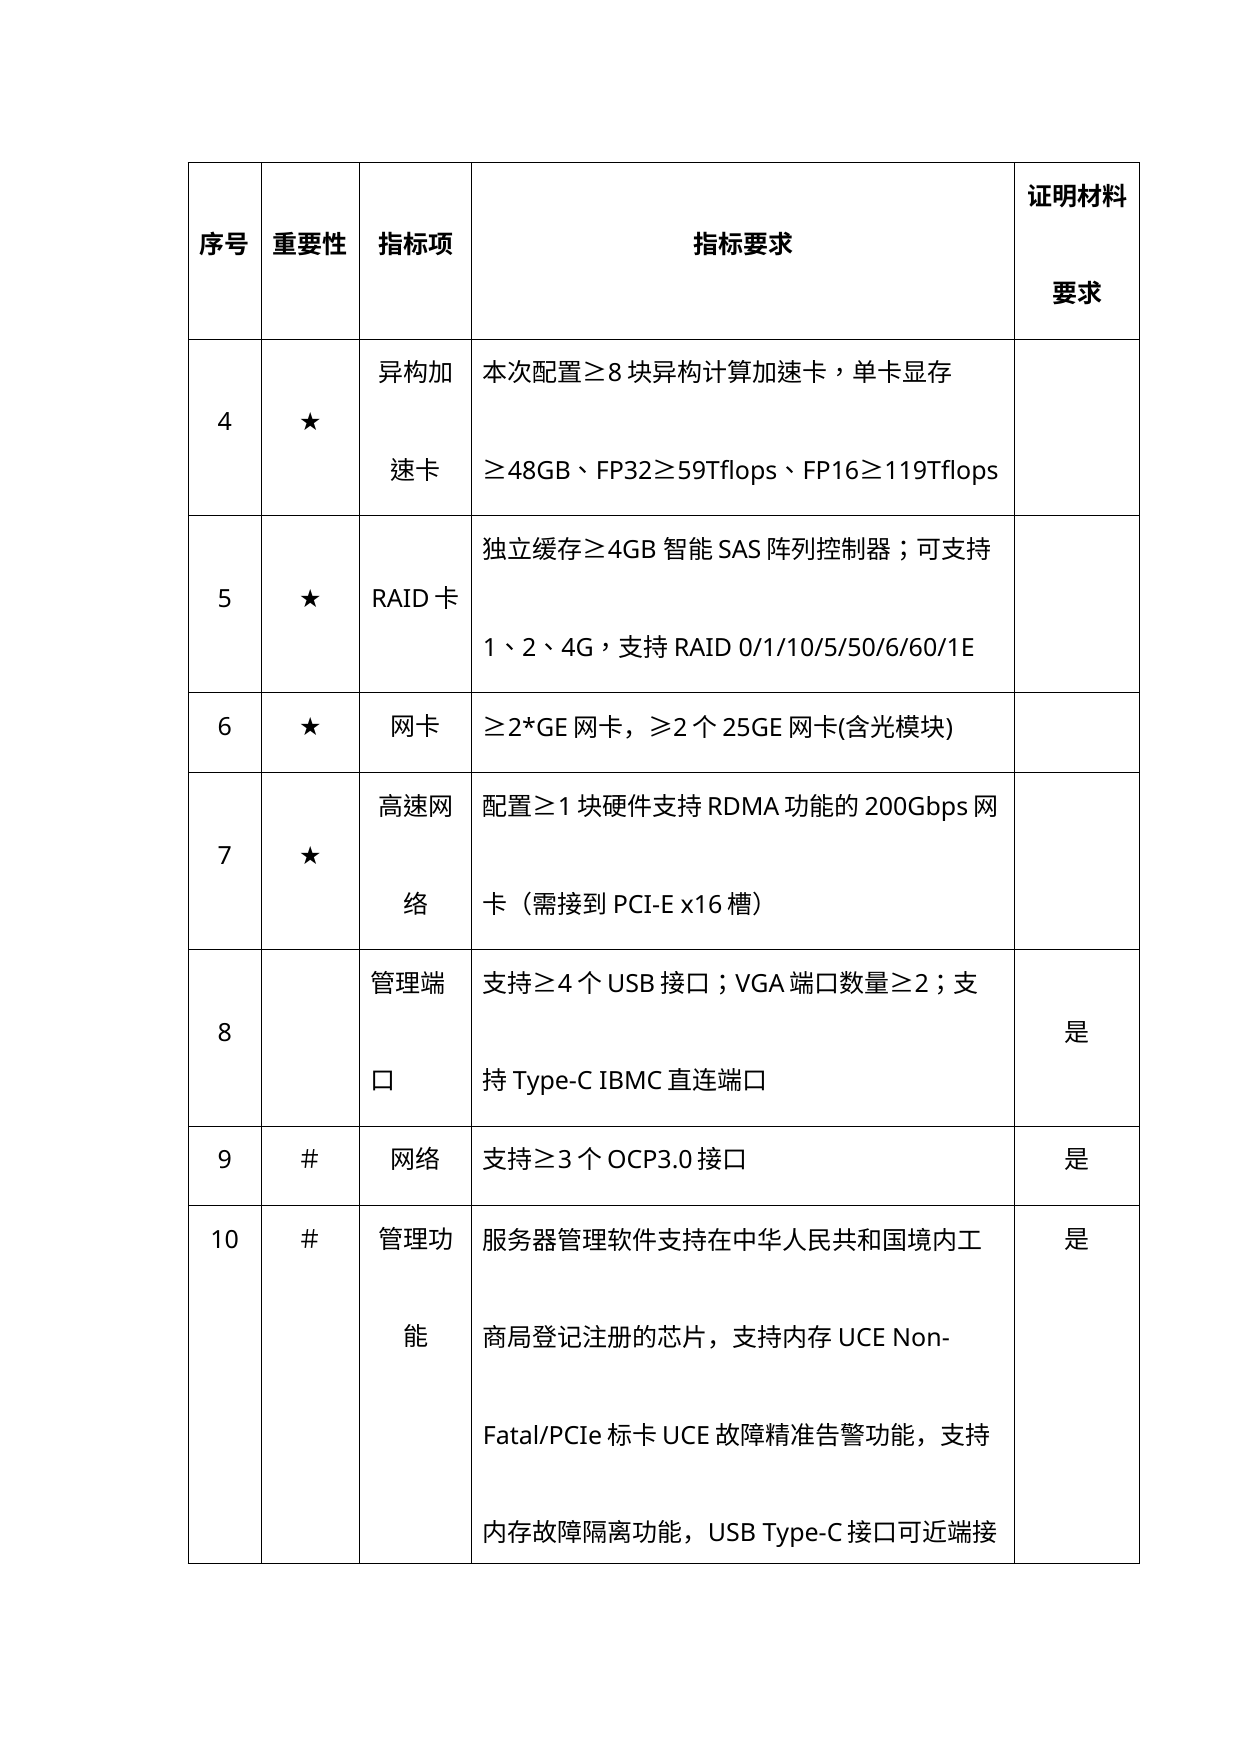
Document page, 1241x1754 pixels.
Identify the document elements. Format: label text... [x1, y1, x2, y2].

table_cell ★ [262, 516, 359, 692]
table_cell 9 [189, 1127, 261, 1205]
table_header 指标项 [360, 163, 471, 339]
table_cell 10 [189, 1206, 261, 1563]
table_cell 是 [1015, 1127, 1139, 1205]
table_cell 支持≥4个USB接口；VGA端口数量≥2；支持Type-C IBMC直连端口 [472, 950, 1014, 1126]
table_cell 是 [1015, 950, 1139, 1126]
table_cell ★ [262, 693, 359, 772]
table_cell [472, 1206, 1014, 1563]
table_cell 8 [189, 950, 261, 1126]
table_cell ＃ [262, 1127, 359, 1205]
table_cell 5 [189, 516, 261, 692]
table_cell ★ [262, 773, 359, 949]
table_cell 6 [189, 693, 261, 772]
table_cell [262, 950, 359, 1126]
table_cell 网络 [360, 1127, 471, 1205]
table_cell 支持≥3个OCP3.0接口 [472, 1127, 1014, 1205]
table_cell 配置≥1块硬件支持RDMA功能的200Gbps网卡（需接到PCI-E x16槽） [472, 773, 1014, 949]
table_cell ★ [262, 340, 359, 515]
table_cell 管理端口 [360, 950, 471, 1126]
table_cell 7 [189, 773, 261, 949]
table_cell ≥2*GE网卡，≥2个25GE网卡(含光模块) [472, 693, 1014, 772]
table_cell ＃ [262, 1206, 359, 1563]
table_header 重要性 [262, 163, 359, 339]
table_header 证明材料要求 [1015, 163, 1139, 339]
table_cell 网卡 [360, 693, 471, 772]
table_cell 本次配置≥8块异构计算加速卡，单卡显存≥48GB、FP32≥59Tflops、FP16≥119Tflops [472, 340, 1014, 515]
table_cell 独立缓存≥4GB 智能SAS阵列控制器；可支持1、2、4G，支持RAID 0/1/10/5/50/6/60/1E [472, 516, 1014, 692]
table_header 序号 [189, 163, 261, 339]
table_cell [1015, 693, 1139, 772]
table_cell 管理功能 [360, 1206, 471, 1563]
table_cell RAID卡 [360, 516, 471, 692]
table_cell [1015, 340, 1139, 515]
table_cell 4 [189, 340, 261, 515]
table_cell [1015, 773, 1139, 949]
table_header 指标要求 [472, 163, 1014, 339]
table_cell 异构加速卡 [360, 340, 471, 515]
table_cell 高速网络 [360, 773, 471, 949]
table_cell [1015, 516, 1139, 692]
table_cell 是 [1015, 1206, 1139, 1563]
